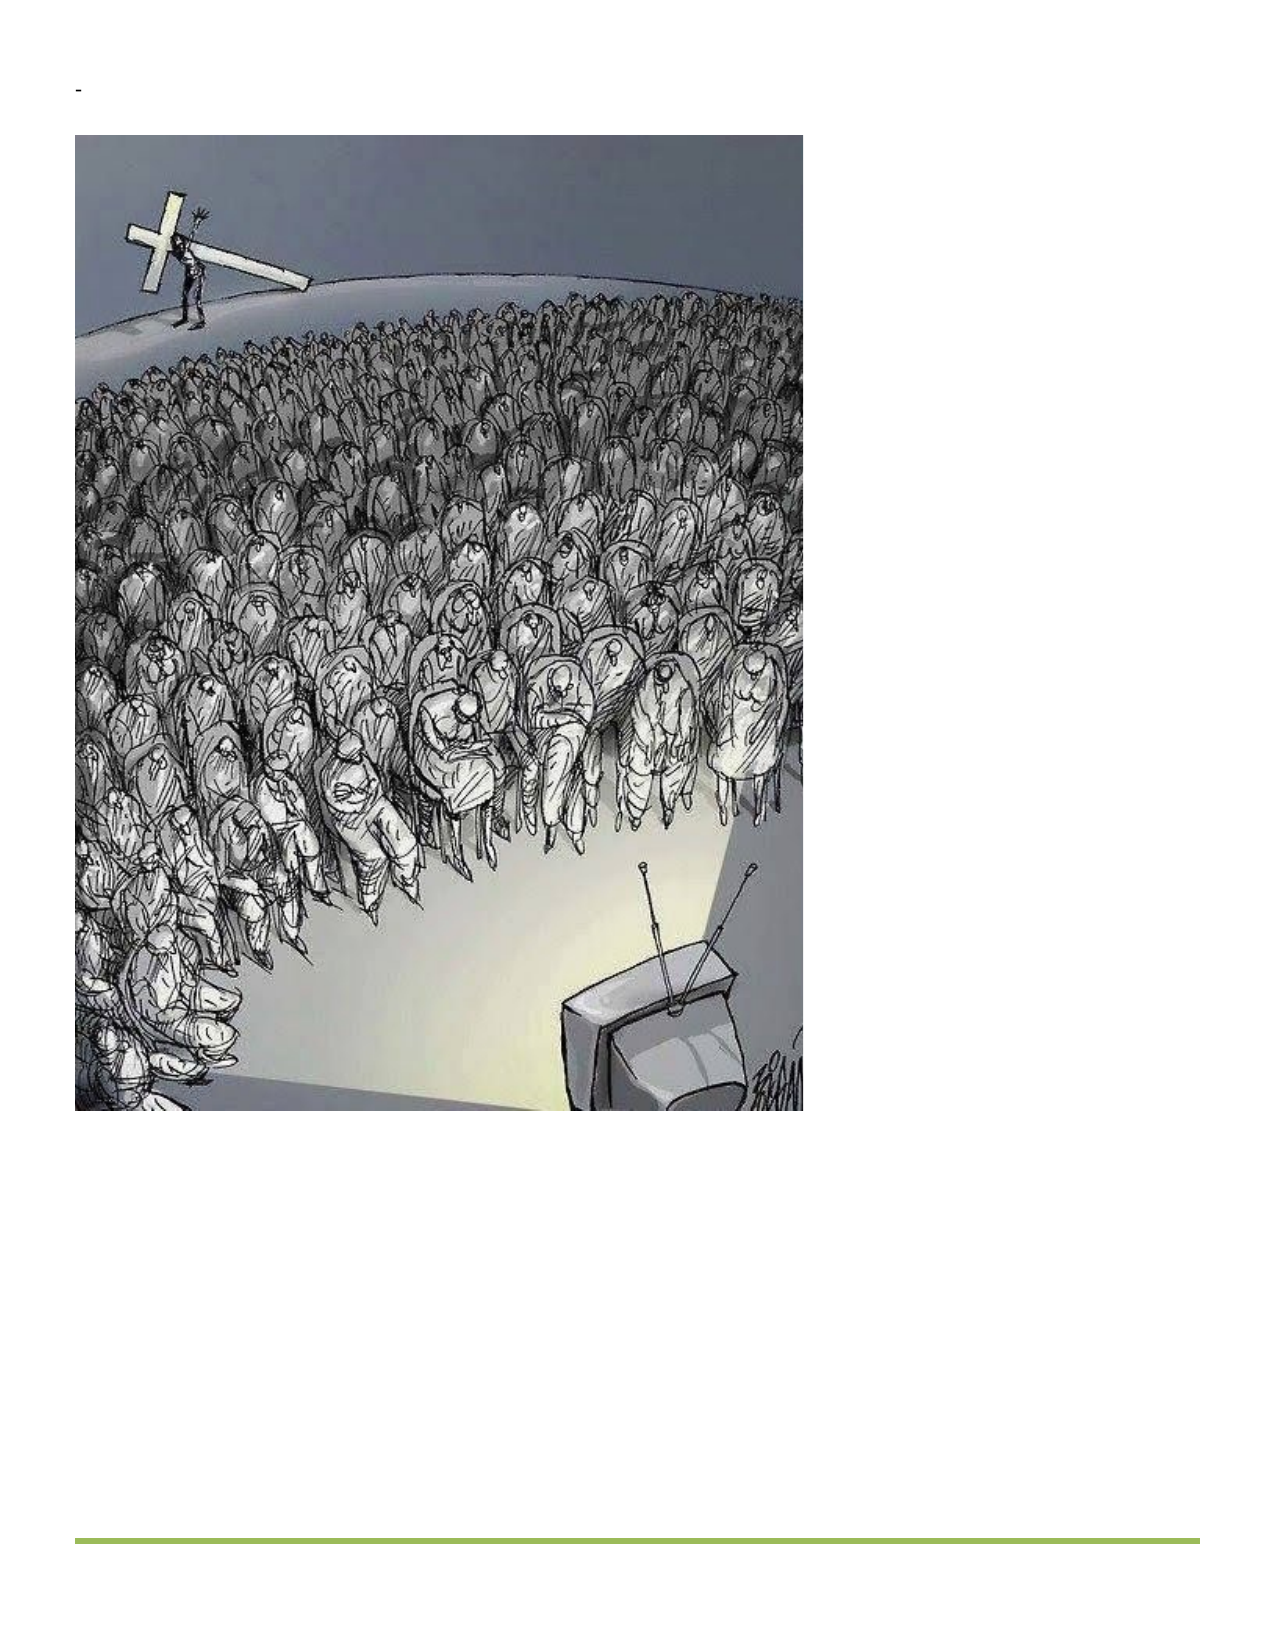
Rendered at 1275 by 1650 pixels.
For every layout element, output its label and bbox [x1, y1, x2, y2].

picture [75, 135, 804, 1111]
